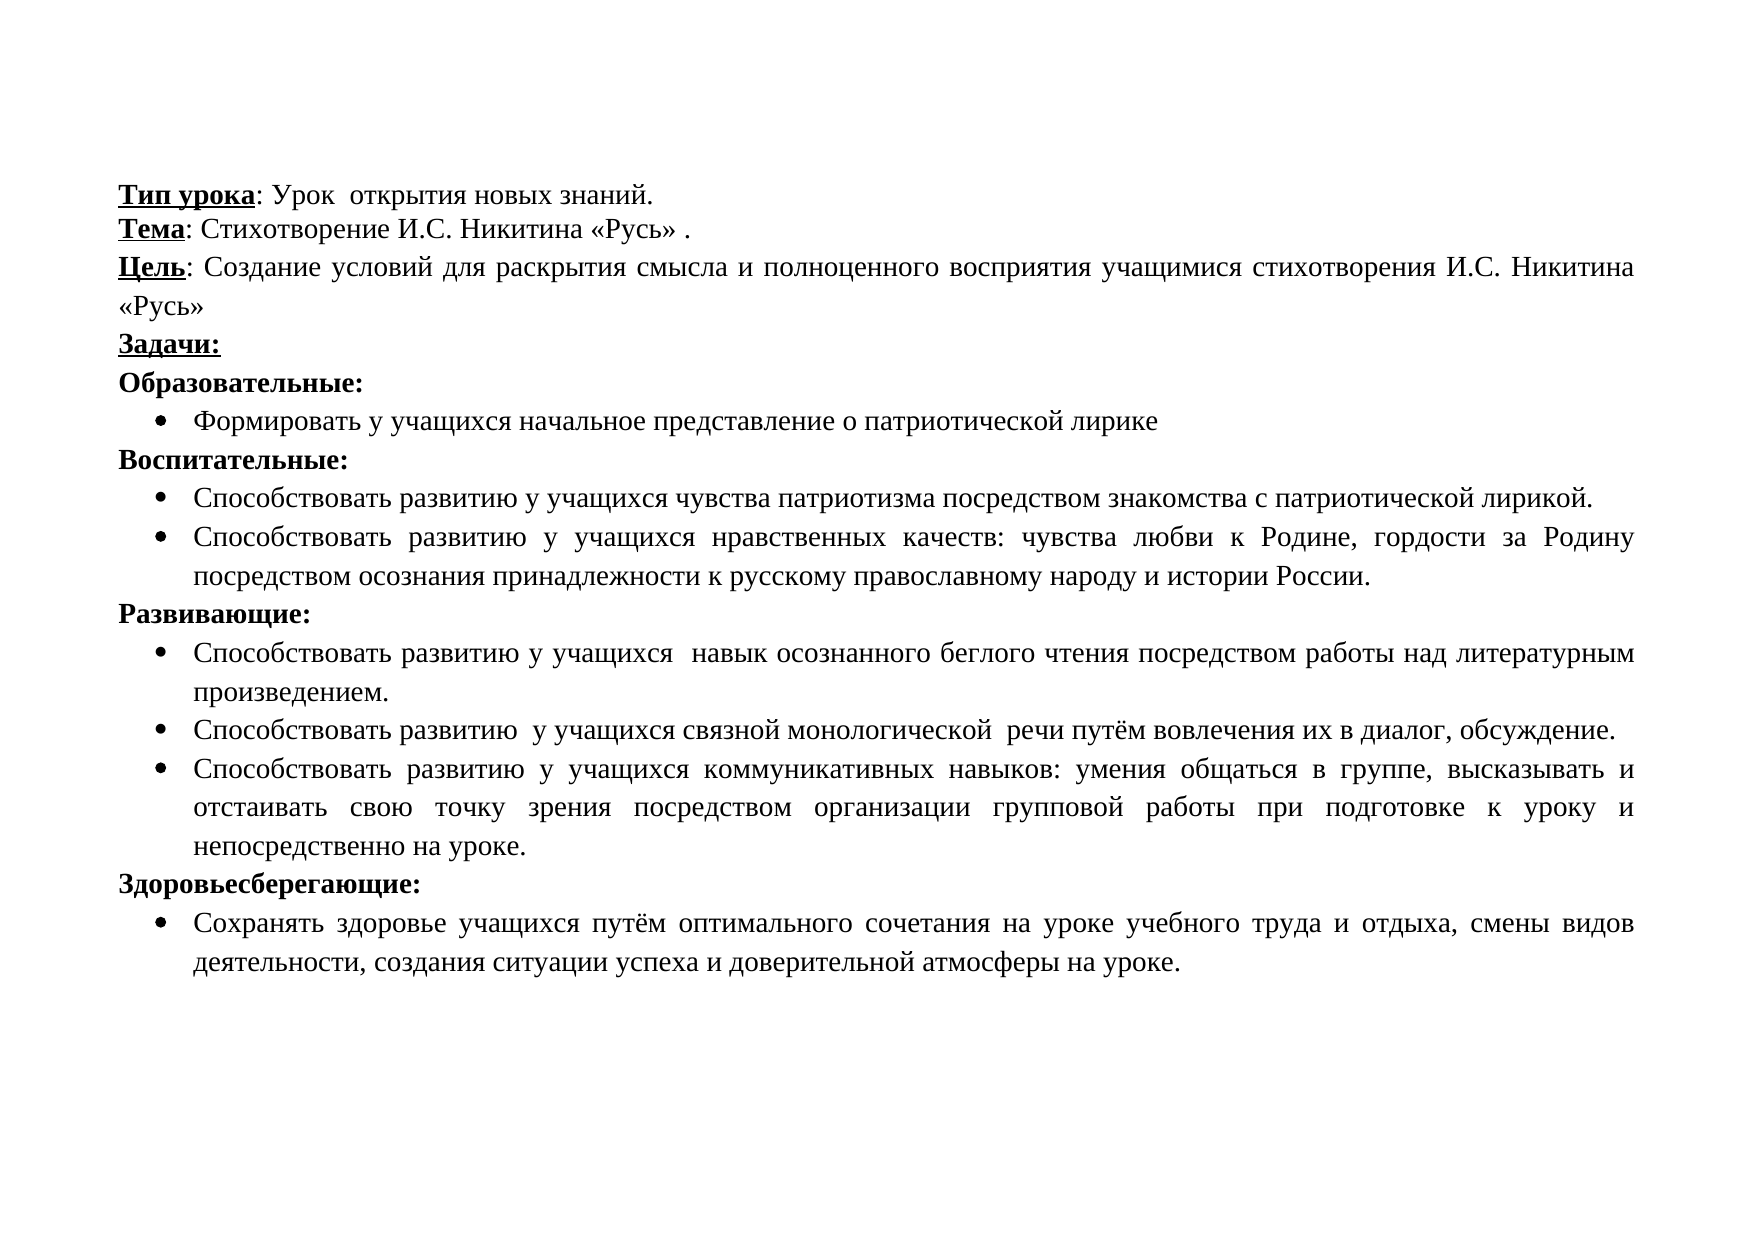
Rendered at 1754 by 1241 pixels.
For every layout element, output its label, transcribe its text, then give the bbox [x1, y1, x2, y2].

text Цель: Создание условий для раскрытия смысла и полноценного восприятия учащимися стихотворения И.С. Никитина «Русь» [118, 249, 1636, 321]
list Способствовать развитию у учащихся нравственных качеств: чувства любви к Родине, гордости за Родину посредством осознания принадлежности к русскому православному народу и истории России. [156, 519, 1636, 591]
list Способствовать развитию у учащихся связной монологической речи путём вовлечения их в диалог, обсуждение. [156, 712, 1636, 746]
text Образовательные: [118, 365, 1636, 398]
text Развивающие: [118, 596, 1636, 630]
text Тип урока: Урок открытия новых знаний. [118, 177, 1636, 211]
list Сохранять здоровье учащихся путём оптимального сочетания на уроке учебного труда и отдыха, смены видов деятельности, создания ситуации успеха и доверительной атмосферы на уроке. [156, 905, 1636, 977]
list Способствовать развитию у учащихся навык осознанного беглого чтения посредством работы над литературным произведением. [156, 635, 1636, 707]
list Способствовать развитию у учащихся коммуникативных навыков: умения общаться в группе, высказывать и отстаивать свою точку зрения посредством организации групповой работы при подготовке к уроку и непосредственно на уроке. [156, 751, 1636, 862]
text Тема: Стихотворение И.С. Никитина «Русь» . [118, 211, 1636, 244]
text Задачи: [118, 326, 1636, 360]
list Способствовать развитию у учащихся чувства патриотизма посредством знакомства с патриотической лирикой. [156, 481, 1636, 514]
text Здоровьесберегающие: [118, 867, 1636, 900]
text Воспитательные: [118, 442, 1636, 476]
list Формировать у учащихся начальное представление о патриотической лирике [156, 403, 1636, 437]
